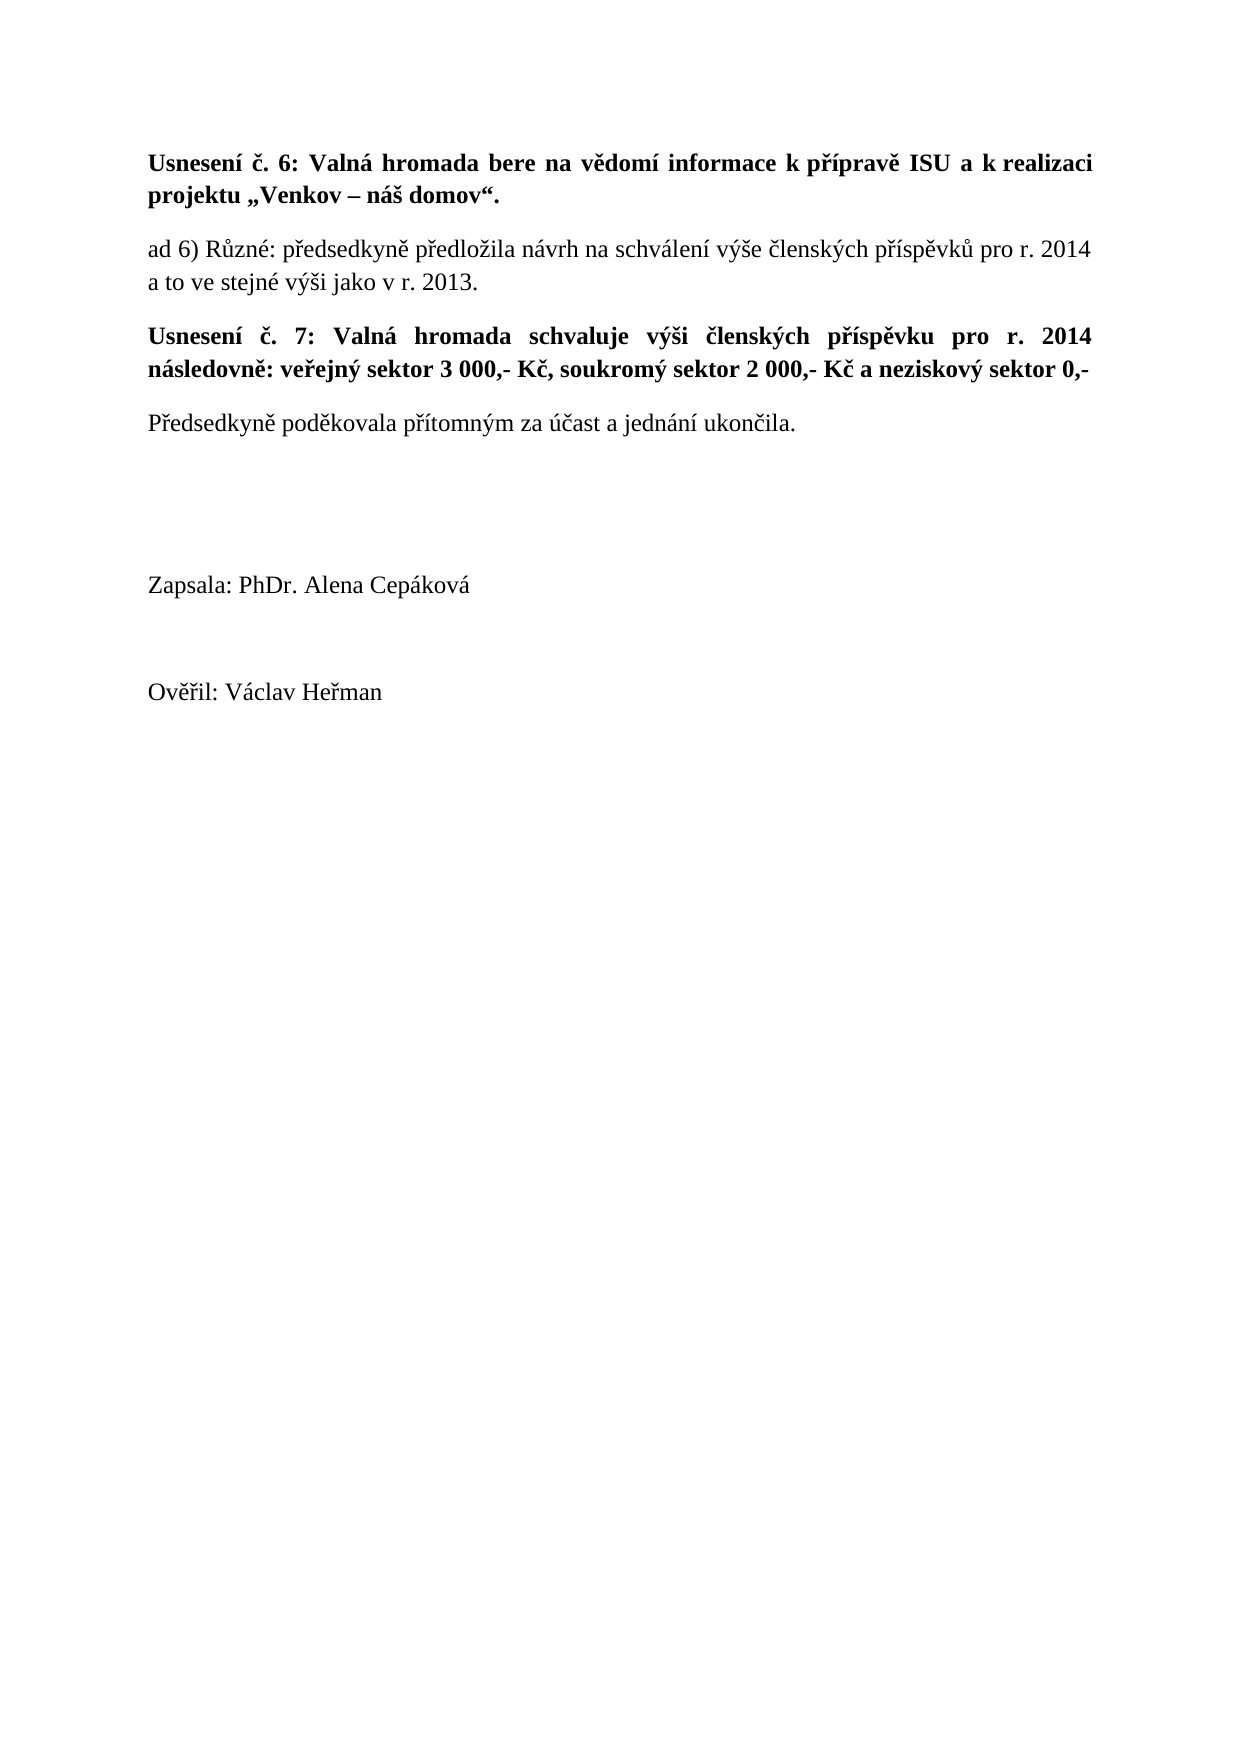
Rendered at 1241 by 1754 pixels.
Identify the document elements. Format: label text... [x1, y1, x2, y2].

text Usnesení č. 7: Valná hromada schvaluje výši členských příspěvku pro r. 2014 následovně: veřejný sektor 3 000,- Kč, soukromý sektor 2 000,- Kč a neziskový sektor 0,- [148, 321, 1093, 383]
text Zapsala: PhDr. Alena Cepáková [148, 570, 1093, 598]
text Předsedkyně poděkovala přítomným za účast a jednání ukončila. [148, 408, 1093, 437]
text Ověřil: Václav Heřman [148, 677, 1093, 706]
text ad 6) Různé: předsedkyně předložila návrh na schválení výše členských příspěvků pro r. 2014 a to ve stejné výši jako v r. 2013. [148, 234, 1093, 296]
text Usnesení č. 6: Valná hromada bere na vědomí informace k přípravě ISU a k realizaci projektu „Venkov – náš domov“. [148, 148, 1093, 209]
